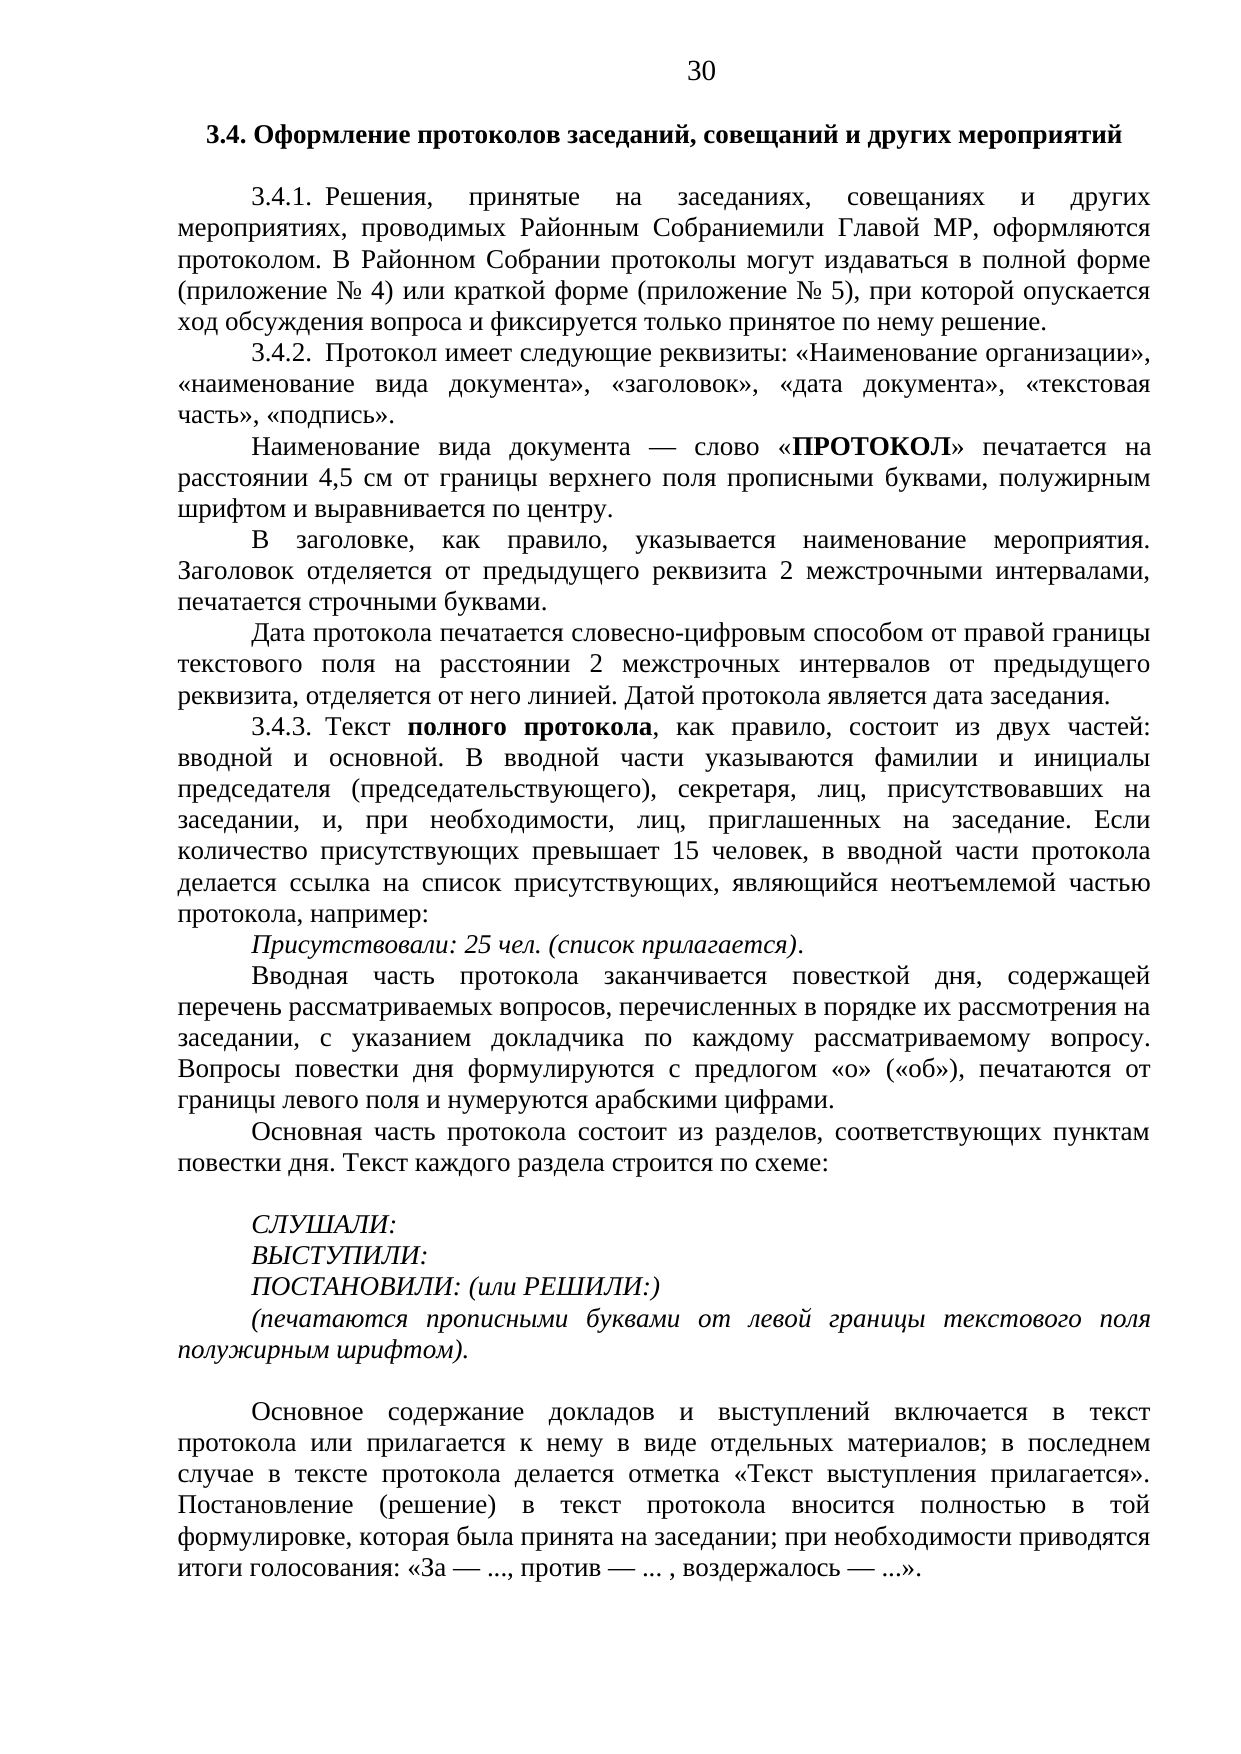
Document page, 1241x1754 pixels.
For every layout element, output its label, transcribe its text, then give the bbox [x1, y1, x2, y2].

text В заголовке, как правило, указывается наименование мероприятия. Заголовок отделяется от предыдущего реквизита 2 межстрочными интервалами, печатается строчными буквами. [177, 523, 1152, 616]
text ПОСТАНОВИЛИ: (или РЕШИЛИ:) [177, 1271, 1152, 1302]
text Наименование вида документа — слово «ПРОТОКОЛ» печатается на расстоянии от границы верхнего поля прописными буквами, полужирным шрифтом и выравнивается по центру. [177, 429, 1152, 523]
text Основное содержание докладов и выступлений включается в текст протокола или прилагается к нему в виде отдельных материалов; в последнем случае в тексте протокола делается отметка «Текст выступления прилагается». Постановление (решение) в текст протокола вносится полностью в той формулировке, которая была принята на заседании; при необходимости приводятся итоги голосования: «За — ..., против — ... , воздержалось — ...». [177, 1395, 1152, 1582]
text Вводная часть протокола заканчивается повесткой дня, содержащей перечень рассматриваемых вопросов, перечисленных в порядке их рассмотрения на заседании, с указанием докладчика по каждому рассматриваемому вопросу. Вопросы повестки дня формулируются с предлогом «о» («об»), печатаются от границы левого поля и нумеруются арабскими цифрами. [177, 959, 1152, 1115]
text Дата протокола печатается словесно-цифровым способом от правой границы текстового поля на расстоянии 2 межстрочных интервалов от предыдущего реквизита, отделяется от него линией. Датой протокола является дата заседания. [177, 616, 1152, 710]
subtitle 3.4. Оформление протоколов заседаний, совещаний и других мероприятий [177, 118, 1152, 149]
text (печатаются прописными буквами от левой границы текстового поля полужирным шрифтом). [177, 1302, 1152, 1364]
list Протокол имеет следующие реквизиты: «Наименование организации», «наименование вида документа», «заголовок», «дата документа», «текстовая часть», «подпись». [177, 336, 1152, 429]
text ВЫСТУПИЛИ: [177, 1239, 1152, 1271]
list Решения, принятые на заседаниях, совещаниях и других мероприятиях, проводимых Районным Собраниемили Главой МР, оформляются протоколом. В Районном Собрании протоколы могут издаваться в полной форме (приложение № 4) или краткой форме (приложение № 5), при которой опускается ход обсуждения вопроса и фиксируется только принятое по нему решение. [177, 180, 1152, 336]
list Текст полного протокола, как правило, состоит из двух частей: вводной и основной. В вводной части указываются фамилии и инициалы председателя (председательствующего), секретаря, лиц, присутствовавших на заседании, и, при необходимости, лиц, приглашенных на заседание. Если количество присутствующих превышает 15 человек, в вводной части протокола делается ссылка на список присутствующих, являющийся неотъемлемой частью протокола, например: [177, 710, 1152, 928]
text Присутствовали: 25 чел. (список прилагается). [177, 928, 1152, 959]
text СЛУШАЛИ: [177, 1208, 1152, 1239]
text Основная часть протокола состоит из разделов, соответствующих пунктам повестки дня. Текст каждого раздела строится по схеме: [177, 1115, 1152, 1177]
